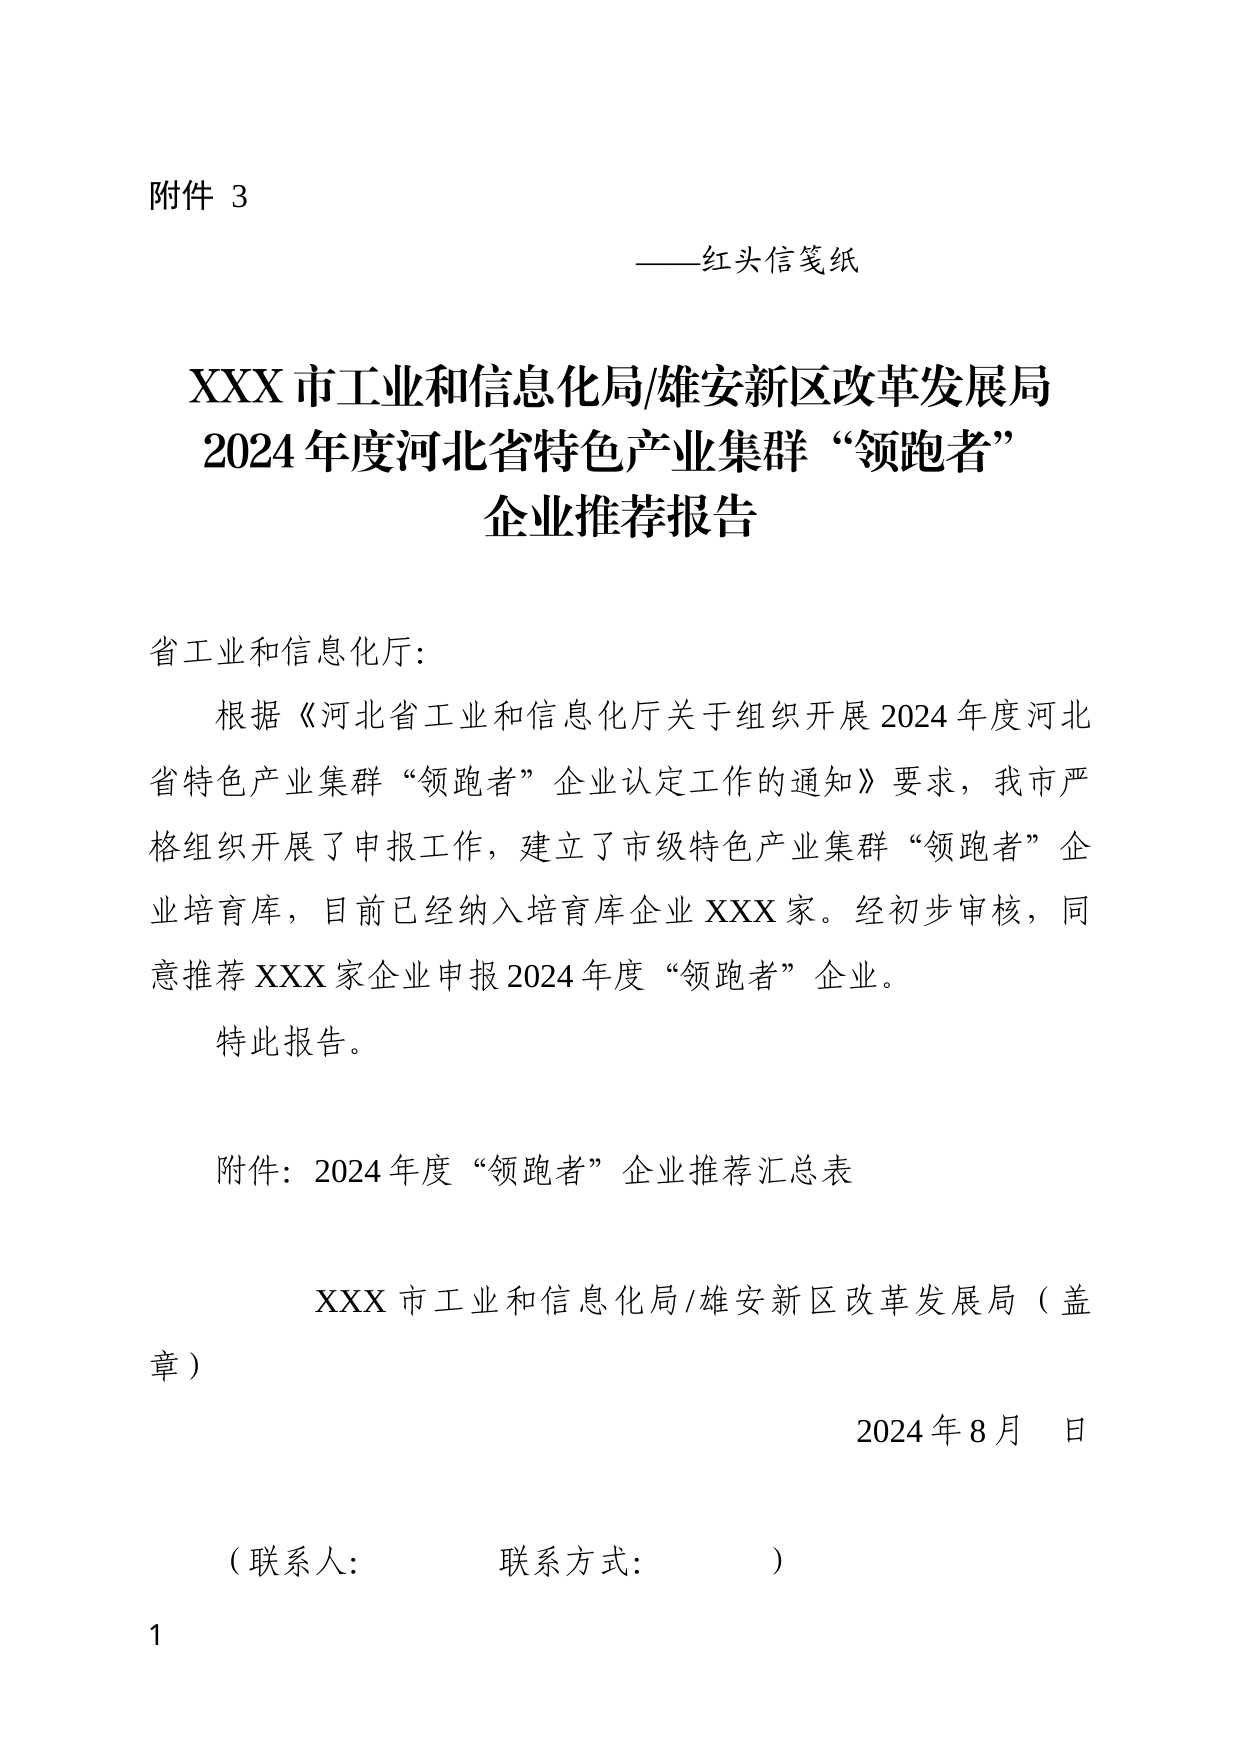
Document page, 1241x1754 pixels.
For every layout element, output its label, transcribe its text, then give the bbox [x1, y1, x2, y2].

text 附件 3 [148, 162, 1093, 227]
text 特此报告。 [148, 1007, 1093, 1072]
text 省工业和信息化厅： [148, 617, 1093, 682]
text 附件：2024年度“领跑者”企业推荐汇总表 [214, 1137, 1093, 1202]
text （联系人： 联系方式： ） [148, 1527, 1093, 1592]
text 根据《河北省工业和信息化厅关于组织开展2024年度河北省特色产业集群“领跑者”企业认定工作的通知》要求，我市严格组织开展了申报工作，建立了市级特色产业集群“领跑者”企业培育库，目前已经纳入培育库企业XXX家。经初步审核，同意推荐XXX家企业申报2024年度“领跑者”企业。 [148, 682, 1093, 1007]
text XXX市工业和信息化局/雄安新区改革发展局（盖章） [148, 1267, 1093, 1397]
text 企业推荐报告 [148, 487, 1093, 552]
text ——红头信笺纸 [148, 227, 1093, 292]
text 2024年度河北省特色产业集群“领跑者” [148, 422, 1093, 487]
text XXX市工业和信息化局/雄安新区改革发展局 [148, 357, 1093, 422]
text 2024年8月 日 [148, 1397, 1093, 1462]
